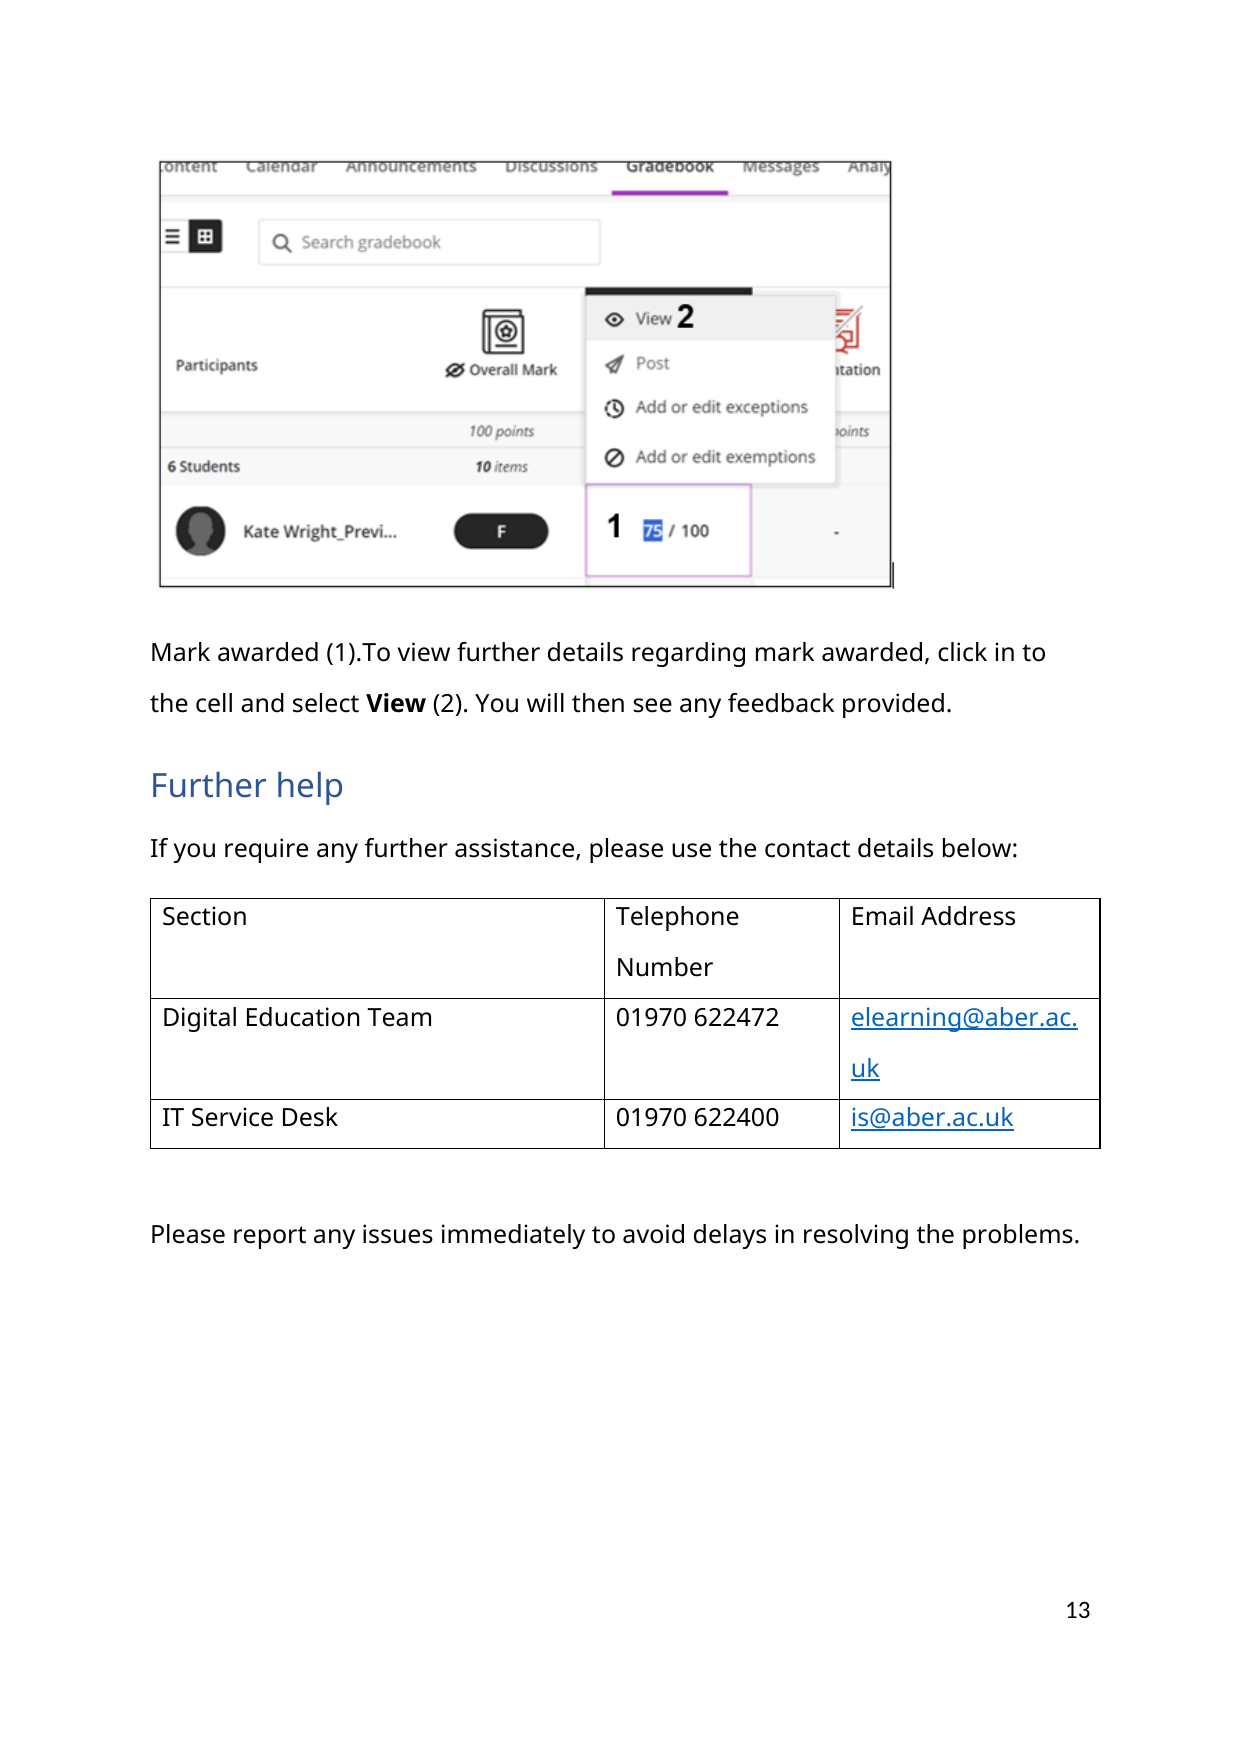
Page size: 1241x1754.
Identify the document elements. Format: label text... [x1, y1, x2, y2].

picture [150, 150, 901, 604]
table_cell 01970 622472 [605, 999, 839, 1099]
table_cell elearning@aber.ac.uk [840, 999, 1099, 1099]
table_cell 01970 622400 [605, 1100, 839, 1148]
subtitle Further help [150, 762, 1090, 807]
text Mark awarded (1).To view further details regarding mark awarded, click in to the cell and select View (2). You will then see any feedback provided. [150, 635, 1090, 720]
table_cell Digital Education Team [151, 999, 604, 1099]
table_header Email Address [840, 899, 1099, 998]
table_header Telephone Number [605, 899, 839, 998]
table_header Section [151, 899, 604, 998]
table_cell IT Service Desk [151, 1100, 604, 1148]
table_cell is@aber.ac.uk [840, 1100, 1099, 1148]
text If you require any further assistance, please use the contact details below: [150, 830, 1090, 864]
text Please report any issues immediately to avoid delays in resolving the problems. [150, 1217, 1090, 1251]
